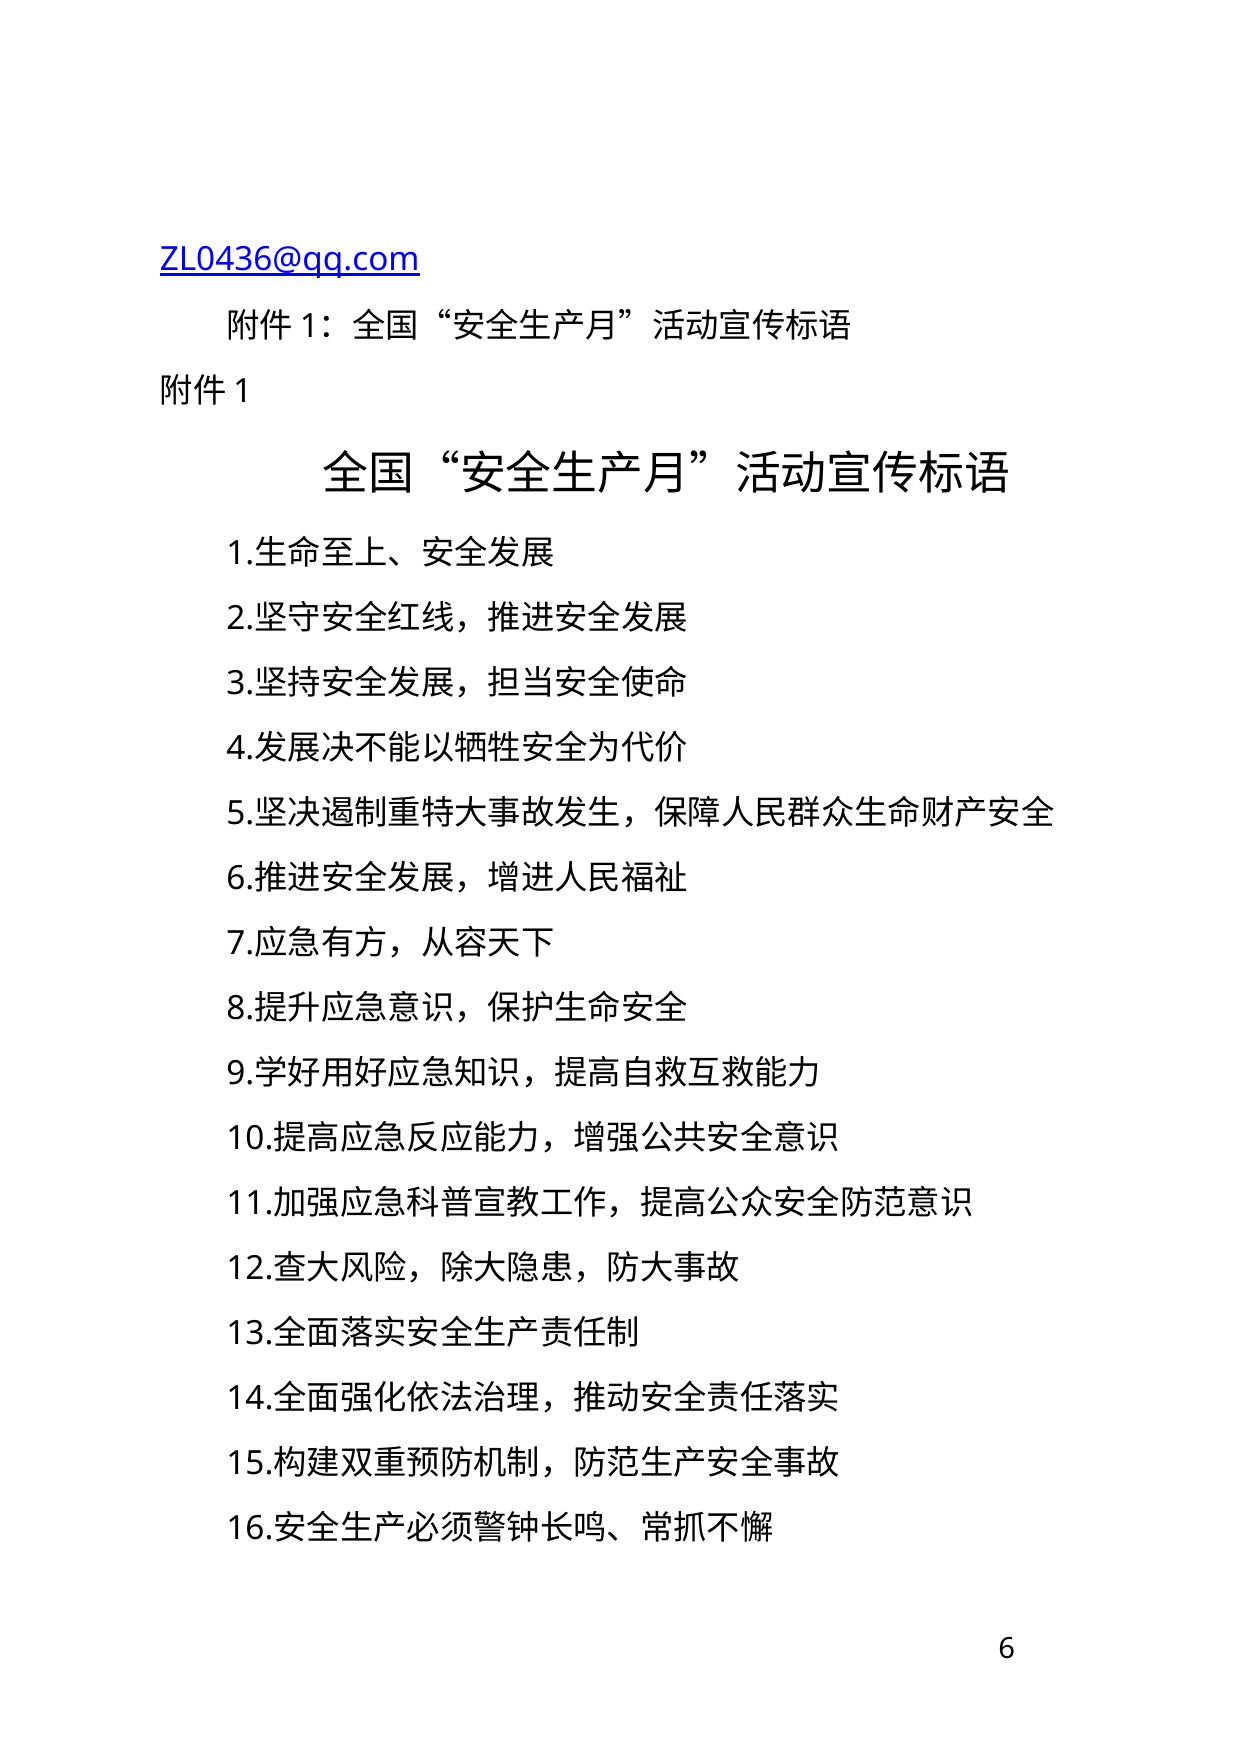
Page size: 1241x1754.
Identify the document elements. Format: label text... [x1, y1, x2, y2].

text 5.坚决遏制重特大事故发生，保障人民群众生命财产安全 [159, 778, 1081, 843]
text 11.加强应急科普宣教工作，提高公众安全防范意识 [159, 1168, 1081, 1233]
text 14.全面强化依法治理，推动安全责任落实 [159, 1363, 1081, 1428]
text 6.推进安全发展，增进人民福祉 [159, 843, 1081, 908]
text 12.查大风险，除大隐患，防大事故 [159, 1233, 1081, 1298]
text 16.安全生产必须警钟长鸣、常抓不懈 [159, 1493, 1081, 1558]
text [159, 225, 1081, 290]
text 2.坚守安全红线，推进安全发展 [159, 583, 1081, 648]
text 15.构建双重预防机制，防范生产安全事故 [159, 1428, 1081, 1493]
text 7.应急有方，从容天下 [159, 908, 1081, 973]
text 4.发展决不能以牺牲安全为代价 [159, 713, 1081, 778]
text 8.提升应急意识，保护生命安全 [159, 973, 1081, 1038]
text 附件1：全国“安全生产月”活动宣传标语 [159, 290, 1081, 355]
text 3.坚持安全发展，担当安全使命 [159, 648, 1081, 713]
text 13.全面落实安全生产责任制 [159, 1298, 1081, 1363]
text 全国“安全生产月”活动宣传标语 [159, 420, 1081, 518]
text 1.生命至上、安全发展 [159, 518, 1081, 583]
text 附件1 [159, 355, 1081, 420]
text 9.学好用好应急知识，提高自救互救能力 [159, 1038, 1081, 1103]
text 10.提高应急反应能力，增强公共安全意识 [159, 1103, 1081, 1168]
